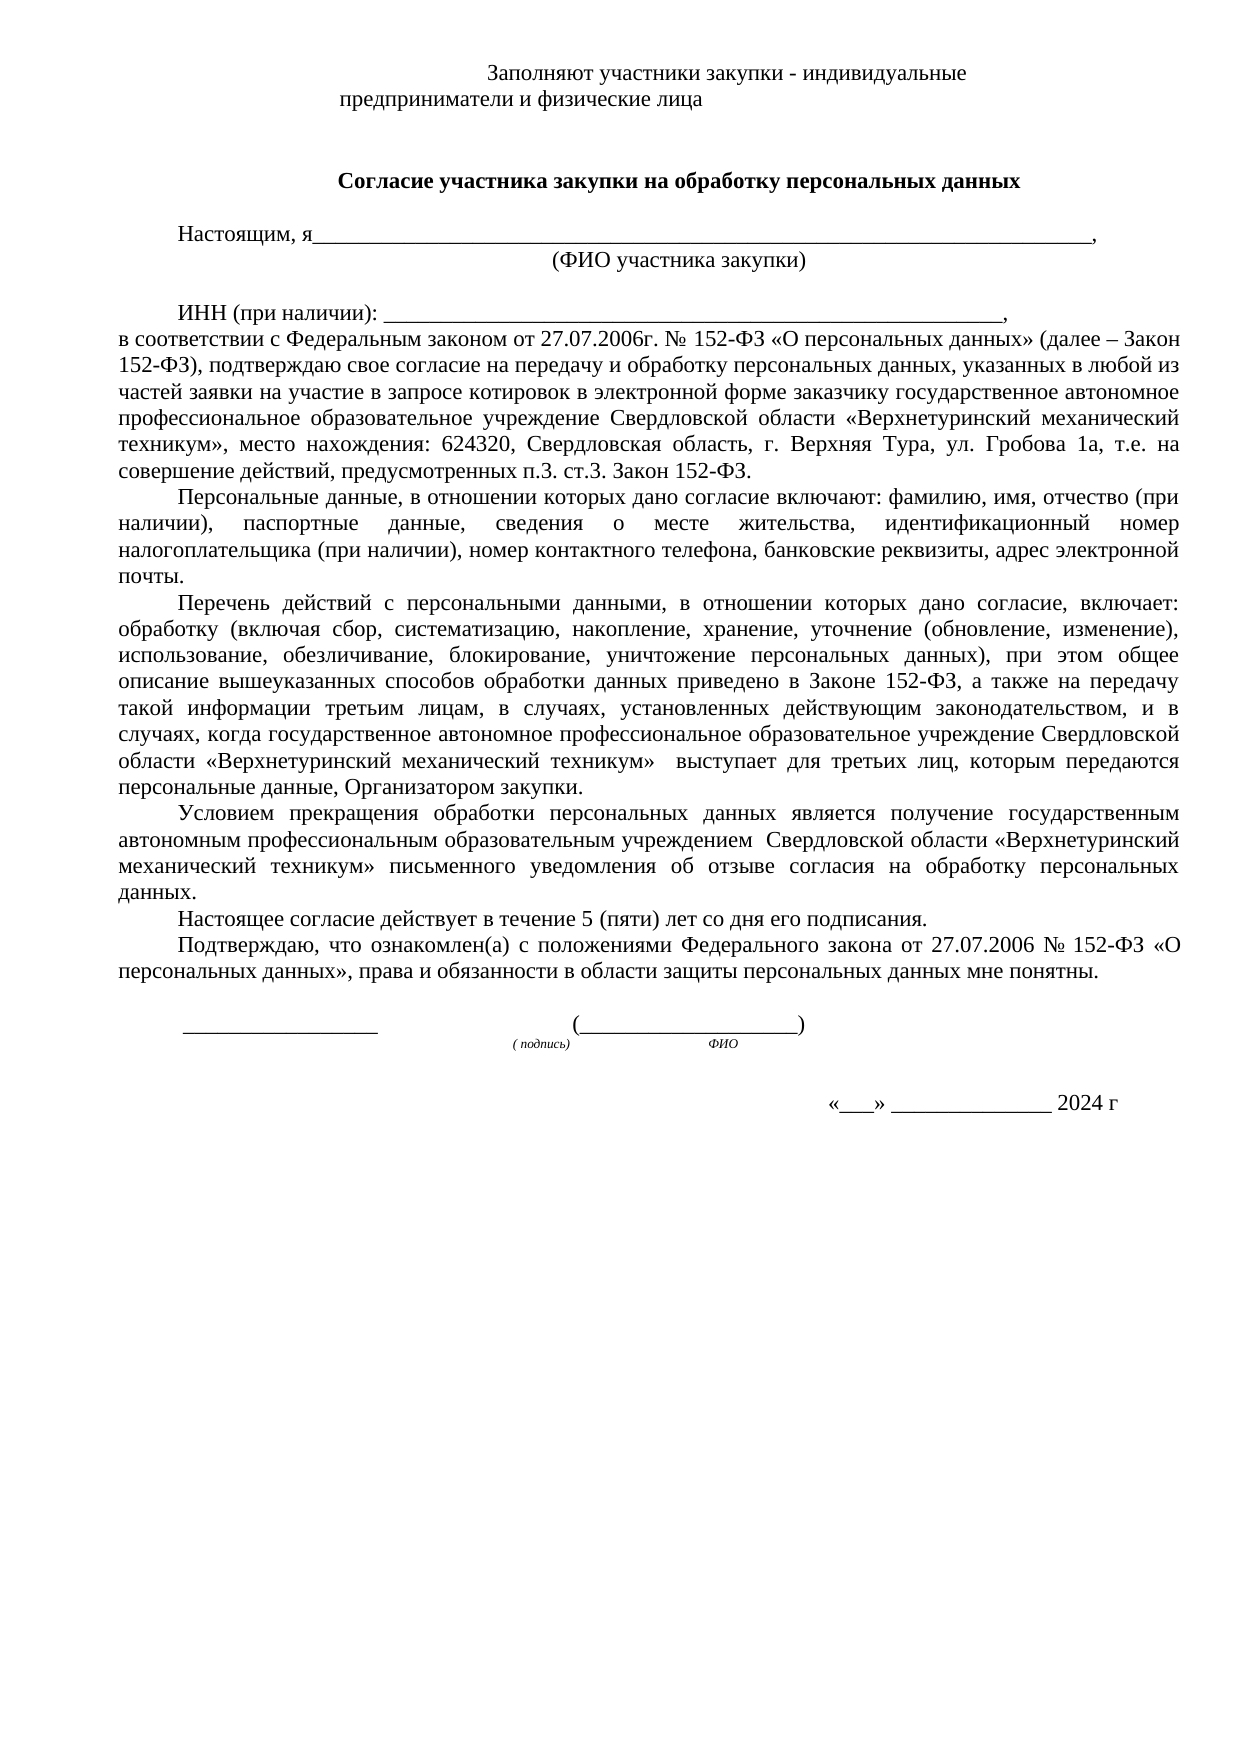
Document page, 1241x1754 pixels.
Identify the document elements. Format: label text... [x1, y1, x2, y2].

text Подтверждаю, что ознакомлен(а) с положениями Федерального закона от 27.07.2006 № 152-ФЗ «О персональных данных», права и обязанности в области защиты персональных данных мне понятны. [118, 931, 1181, 984]
text Условием прекращения обработки персональных данных является получение государственным автономным профессиональным образовательным учреждением Свердловской области «Верхнетуринский механический техникум» письменного уведомления об отзыве согласия на обработку персональных данных. [118, 799, 1181, 905]
text Согласие участника закупки на обработку персональных данных [118, 167, 1181, 193]
text Заполняют участники закупки - индивидуальные предприниматели и физические лица [118, 59, 1181, 112]
text ( подпись) ФИО [118, 1037, 1181, 1063]
text Персональные данные, в отношении которых дано согласие включают: фамилию, имя, отчество (при наличии), паспортные данные, сведения о месте жительства, идентификационный номер налогоплательщика (при наличии), номер контактного телефона, банковские реквизиты, адрес электронной почты. [118, 483, 1181, 588]
text Настоящее согласие действует в течение 5 (пяти) лет со дня его подписания. [118, 905, 1181, 931]
text Настоящим, я____________________________________________________________________, [118, 219, 1181, 246]
text (ФИО участника закупки) [118, 246, 1181, 272]
text в соответствии с Федеральным законом от 27.07.2006г. № 152-ФЗ «О персональных данных» (далее – Закон 152-ФЗ), подтверждаю свое согласие на передачу и обработку персональных данных, указанных в любой из частей заявки на участие в запросе котировок в электронной форме заказчику государственное автономное профессиональное образовательное учреждение Свердловской области «Верхнетуринский механический техникум», место нахождения: 624320, Свердловская область, г. Верхняя Тура, ул. Гробова 1а, т.е. на совершение действий, предусмотренных п.3. ст.3. Закон 152-ФЗ. [118, 325, 1181, 483]
text «___» ______________ 2024 г [118, 1089, 1181, 1116]
text ИНН (при наличии): ______________________________________________________, [118, 299, 1181, 325]
text Перечень действий с персональными данными, в отношении которых дано согласие, включает: обработку (включая сбор, систематизацию, накопление, хранение, уточнение (обновление, изменение), использование, обезличивание, блокирование, уничтожение персональных данных), при этом общее описание вышеуказанных способов обработки данных приведено в Законе 152-ФЗ, а также на передачу такой информации третьим лицам, в случаях, установленных действующим законодательством, и в случаях, когда государственное автономное профессиональное образовательное учреждение Свердловской области «Верхнетуринский механический техникум» выступает для третьих лиц, которым передаются персональные данные, Организатором закупки. [118, 588, 1181, 799]
text _________________ (___________________) [118, 1010, 1181, 1037]
